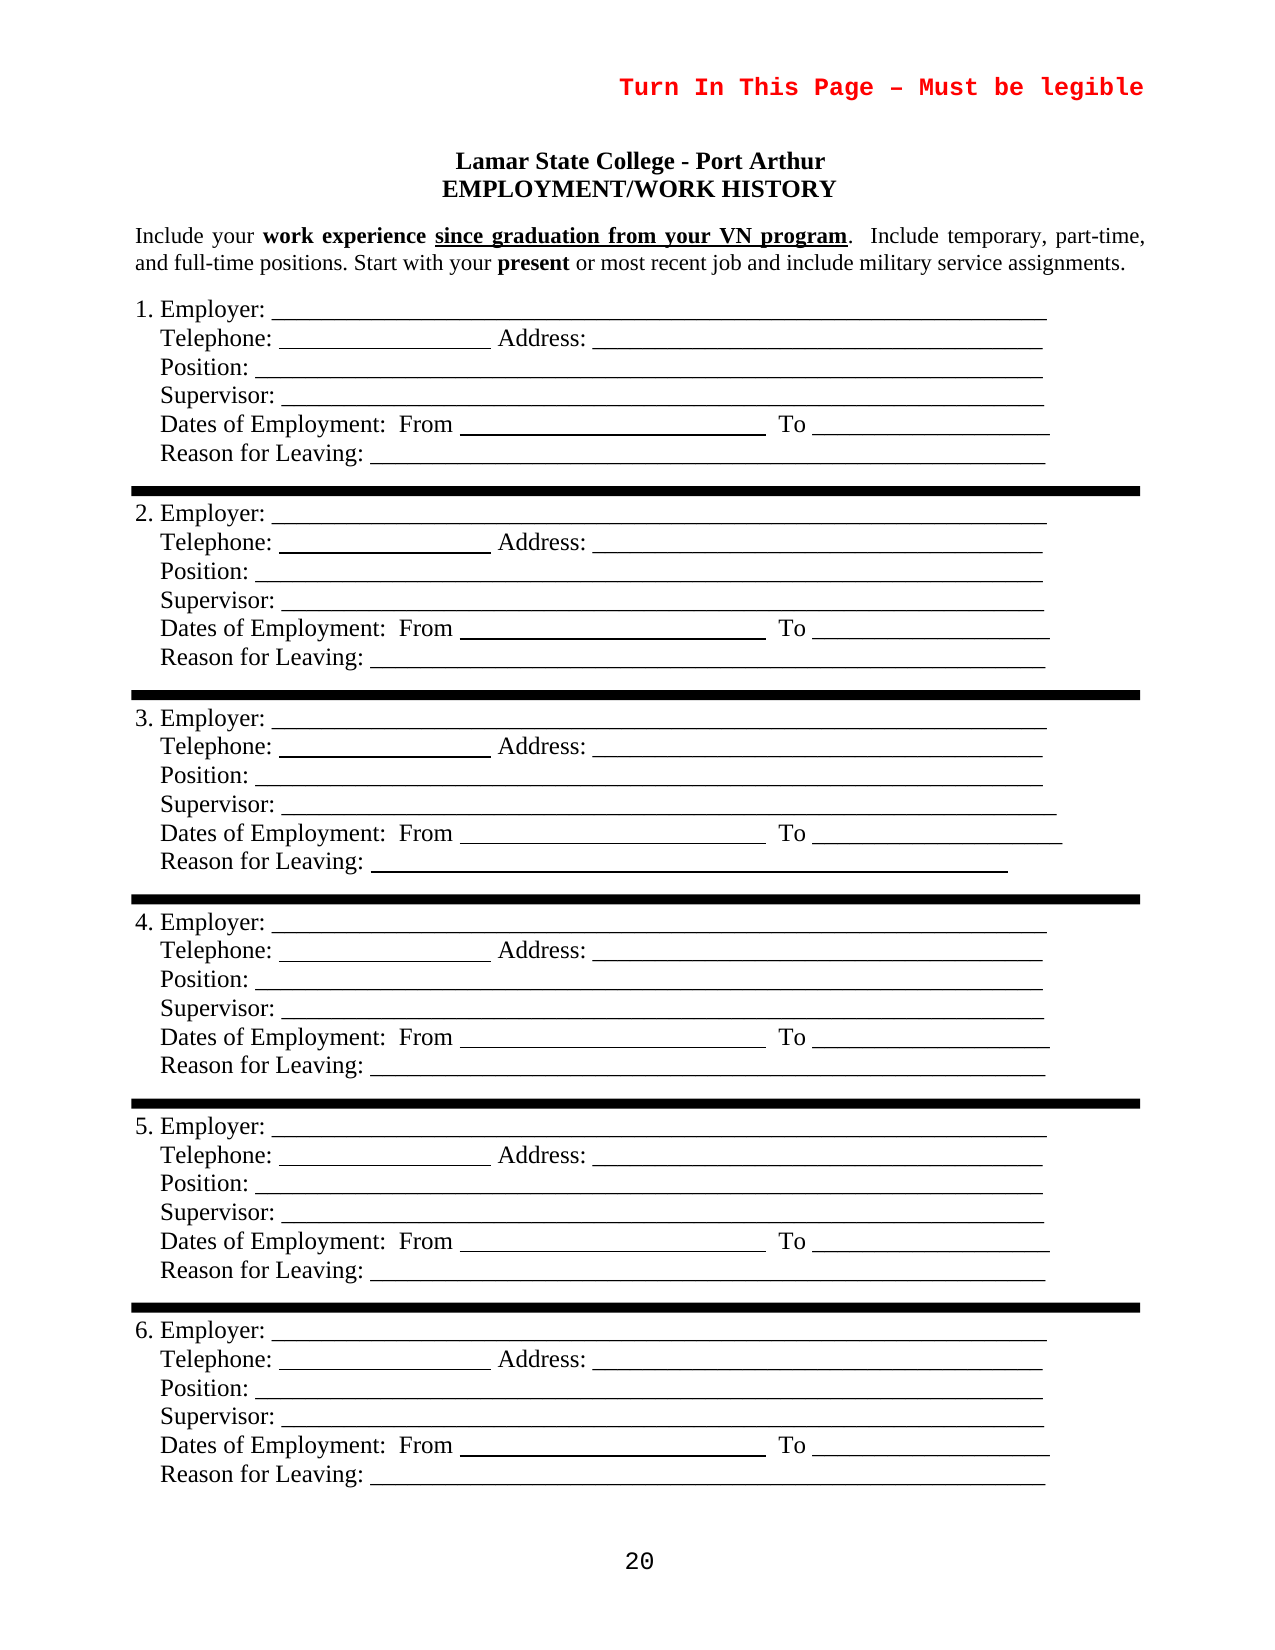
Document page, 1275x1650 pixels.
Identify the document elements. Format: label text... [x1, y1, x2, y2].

text Lamar State College - Port Arthur [135, 146, 1146, 174]
text Dates of Employment: From To ___________________ [135, 1022, 1146, 1051]
text Position: _______________________________________________________________ [135, 760, 1146, 789]
text Dates of Employment: From To ___________________ [135, 409, 1146, 438]
text Reason for Leaving: ______________________________________________________ [135, 1459, 1146, 1488]
text Telephone: Address: ____________________________________ [135, 1344, 1146, 1373]
text Position: _______________________________________________________________ [135, 964, 1146, 993]
text Dates of Employment: From To ____________________ [135, 818, 1146, 846]
text Reason for Leaving: ______________________________________________________ [135, 1255, 1146, 1283]
text Dates of Employment: From To ___________________ [135, 613, 1146, 642]
text Position: _______________________________________________________________ [135, 1168, 1146, 1197]
text 5. Employer: ______________________________________________________________ [135, 1111, 1145, 1140]
text Supervisor: ______________________________________________________________ [135, 789, 1146, 818]
text Position: _______________________________________________________________ [135, 556, 1146, 585]
text Reason for Leaving: ______________________________________________________ [135, 642, 1146, 671]
text Telephone: Address: ____________________________________ [135, 527, 1146, 556]
text Reason for Leaving: ______________________________________________________ [135, 1051, 1146, 1079]
text EMPLOYMENT/WORK HISTORY [135, 174, 1146, 203]
text 2. Employer: ______________________________________________________________ [135, 498, 1145, 527]
text 4. Employer: ______________________________________________________________ [135, 907, 1145, 936]
text Supervisor: _____________________________________________________________ [135, 585, 1146, 613]
text Reason for Leaving: ______________________________________________________ [135, 438, 1146, 467]
text Supervisor: _____________________________________________________________ [135, 381, 1146, 409]
text Dates of Employment: From To ___________________ [135, 1430, 1146, 1459]
text Supervisor: _____________________________________________________________ [135, 1197, 1146, 1226]
text Supervisor: _____________________________________________________________ [135, 993, 1146, 1022]
text Telephone: Address: ____________________________________ [135, 323, 1146, 352]
text 6. Employer: ______________________________________________________________ [135, 1315, 1145, 1344]
text Telephone: Address: ____________________________________ [135, 1140, 1146, 1168]
text 1. Employer: ______________________________________________________________ [135, 294, 1146, 323]
text Reason for Leaving: [135, 846, 1146, 875]
text Telephone: Address: ____________________________________ [135, 731, 1146, 760]
text Telephone: Address: ____________________________________ [135, 936, 1146, 964]
text Position: _______________________________________________________________ [135, 1373, 1146, 1401]
text Position: _______________________________________________________________ [135, 352, 1146, 381]
text 3. Employer: ______________________________________________________________ [135, 703, 1145, 731]
text Include your work experience since graduation from your VN program. Include temporary, part-time, and full-time positions. Start with your present or most recent job and include military service assignments. [135, 222, 1146, 275]
text Dates of Employment: From To ___________________ [135, 1226, 1146, 1255]
text Supervisor: _____________________________________________________________ [135, 1401, 1146, 1430]
